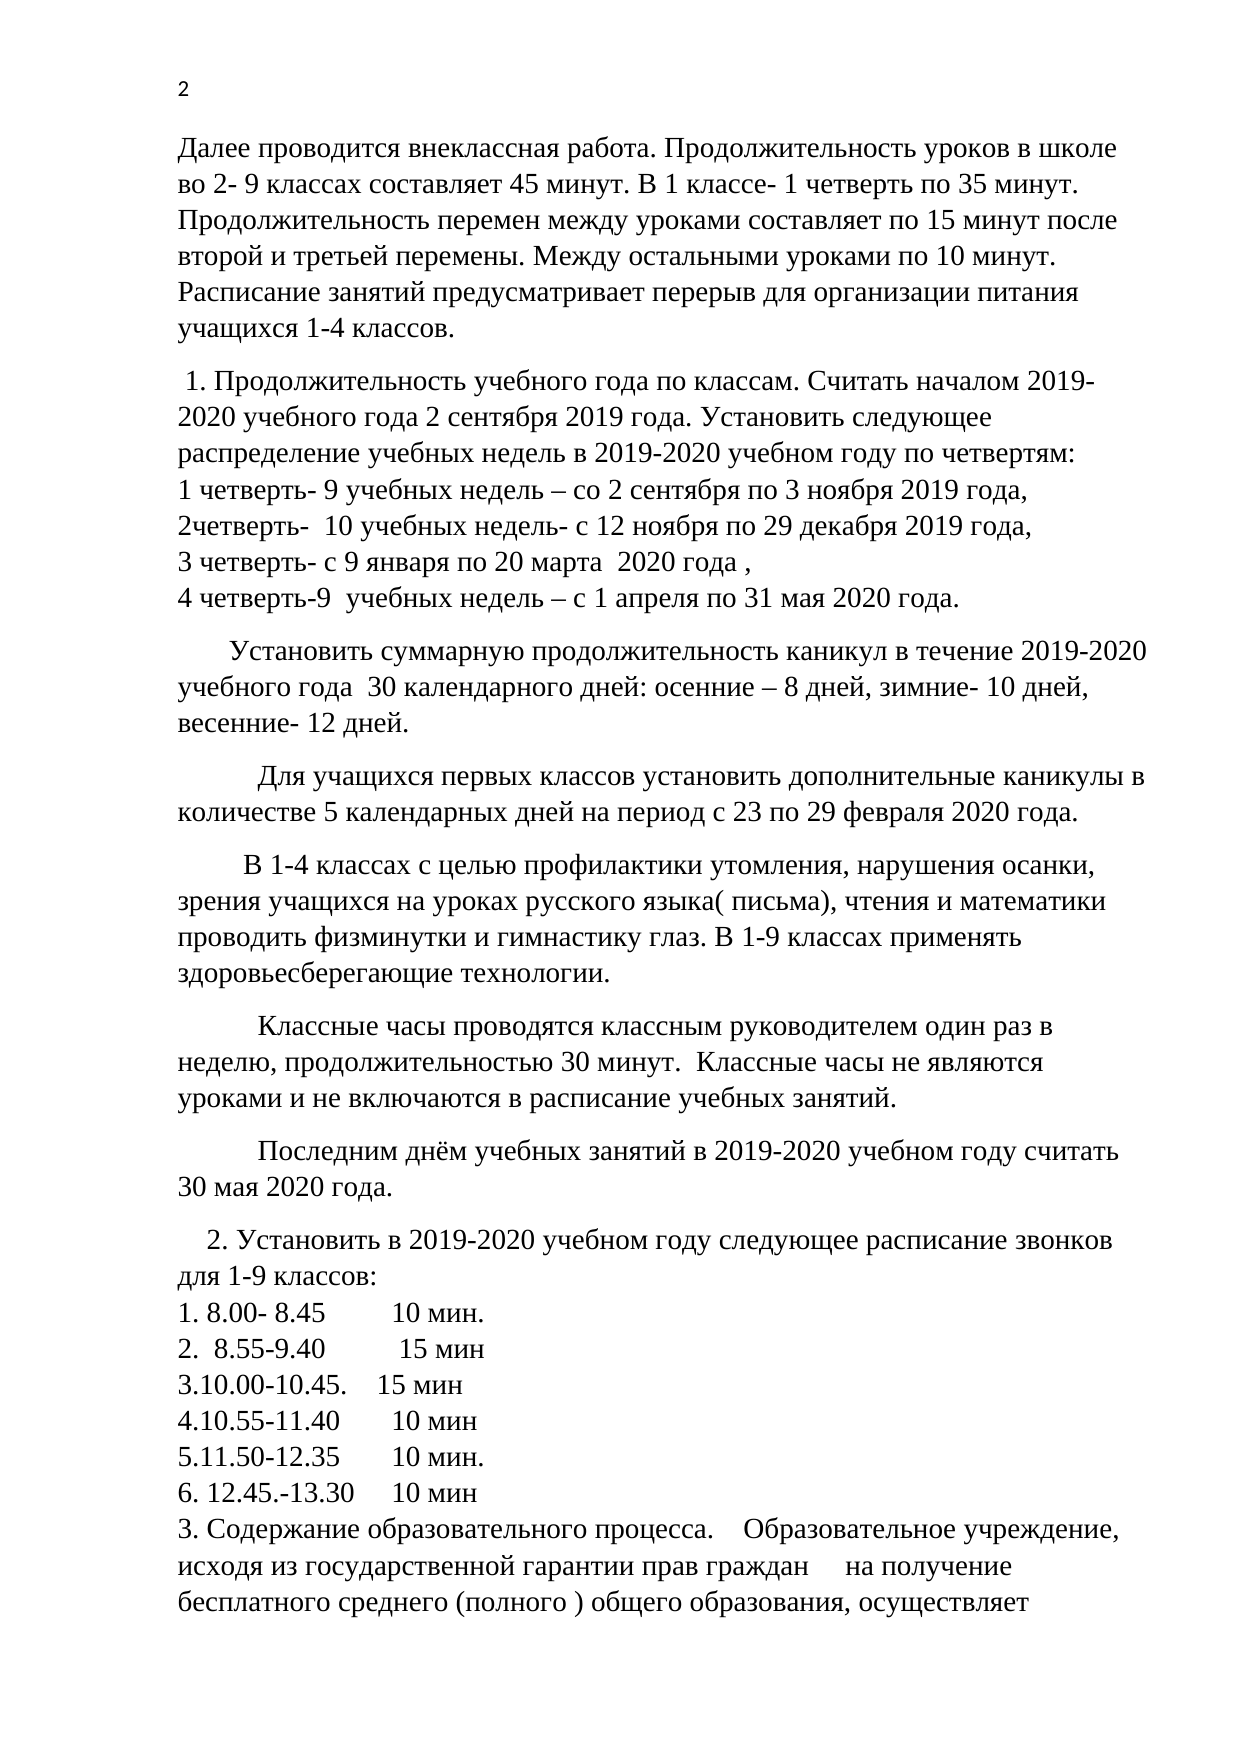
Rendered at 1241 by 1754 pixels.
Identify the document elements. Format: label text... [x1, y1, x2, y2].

text Для учащихся первых классов установить дополнительные каникулы в количестве 5 календарных дней на период с 23 по 29 февраля 2020 года. [177, 758, 1152, 828]
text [177, 130, 1152, 344]
text Классные часы проводятся классным руководителем один раз в неделю, продолжительностью 30 минут. Классные часы не являются уроками и не включаются в расписание учебных занятий. [177, 1008, 1152, 1114]
text Последним днём учебных занятий в 2019-2020 учебном году считать 30 мая 2020 года. [177, 1133, 1152, 1203]
text В 1-4 классах с целью профилактики утомления, нарушения осанки, зрения учащихся на уроках русского языка( письма), чтения и математики проводить физминутки и гимнастику глаз. В 1-9 классах применять здоровьесберегающие технологии. [177, 847, 1152, 989]
text 1. Продолжительность учебного года по классам. Считать началом 2019-2020 учебного года 2 сентября 2019 года. Установить следующее распределение учебных недель в 2019-2020 учебном году по четвертям: 1 четверть- 9 учебных недель – со 2 сентября по 3 ноября 2019 года, 2четверть- 10 учебных недель- с 12 ноября по 29 декабря 2019 года, 3 четверть- с 9 января по 20 марта 2020 года , 4 четверть-9 учебных недель – с 1 апреля по 31 мая 2020 года. [177, 363, 1152, 614]
text Установить суммарную продолжительность каникул в течение 2019-2020 учебного года 30 календарного дней: осенние – 8 дней, зимние- 10 дней, весенние- 12 дней. [177, 633, 1152, 739]
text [177, 1222, 1152, 1617]
